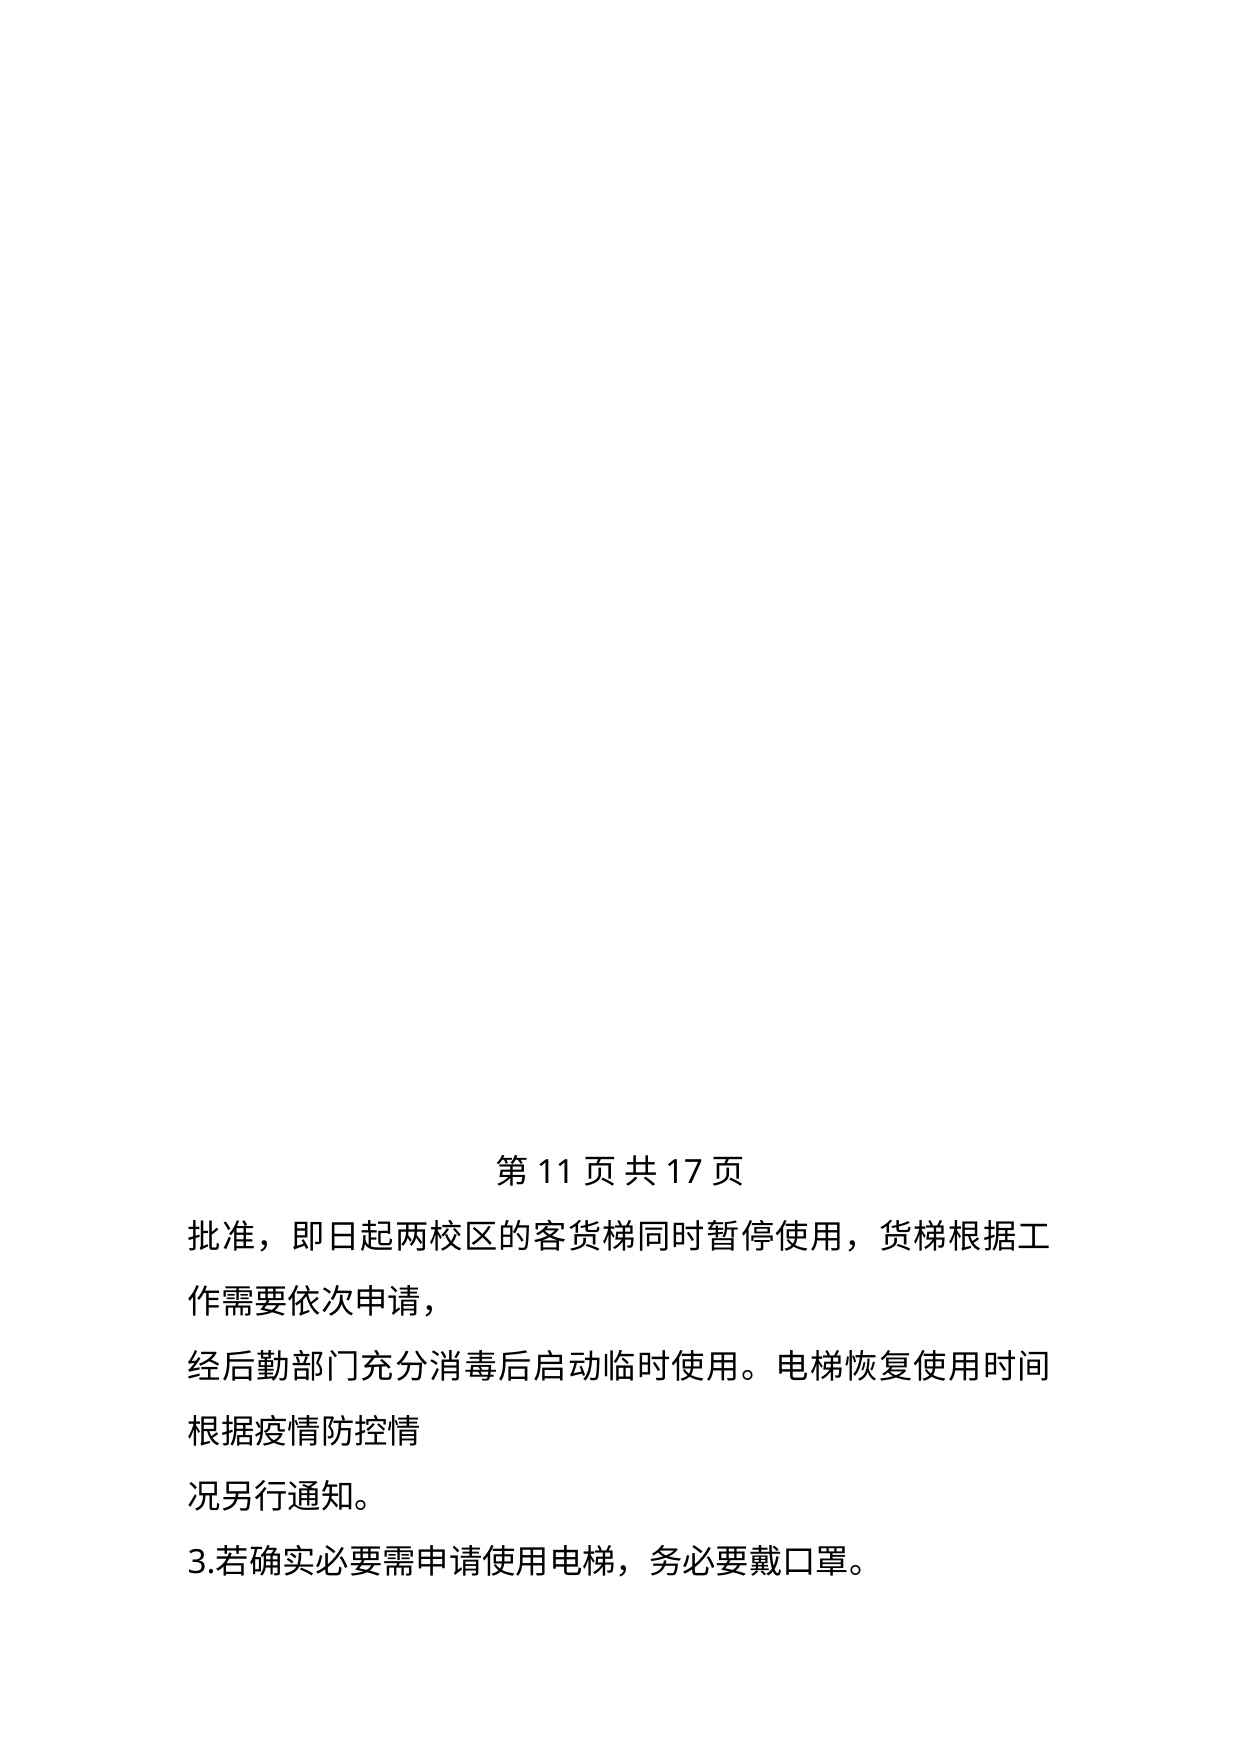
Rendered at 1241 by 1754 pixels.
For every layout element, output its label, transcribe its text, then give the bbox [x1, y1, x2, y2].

text 第 11 页 共 17 页 [187, 1137, 1053, 1202]
text 批准，即日起两校区的客货梯同时暂停使用，货梯根据工作需要依次申请， [187, 1202, 1053, 1332]
text 经后勤部门充分消毒后启动临时使用。电梯恢复使用时间根据疫情防控情 [187, 1332, 1053, 1462]
text 3.若确实必要需申请使用电梯，务必要戴口罩。 [187, 1527, 1053, 1592]
text 况另行通知。 [187, 1462, 1053, 1527]
